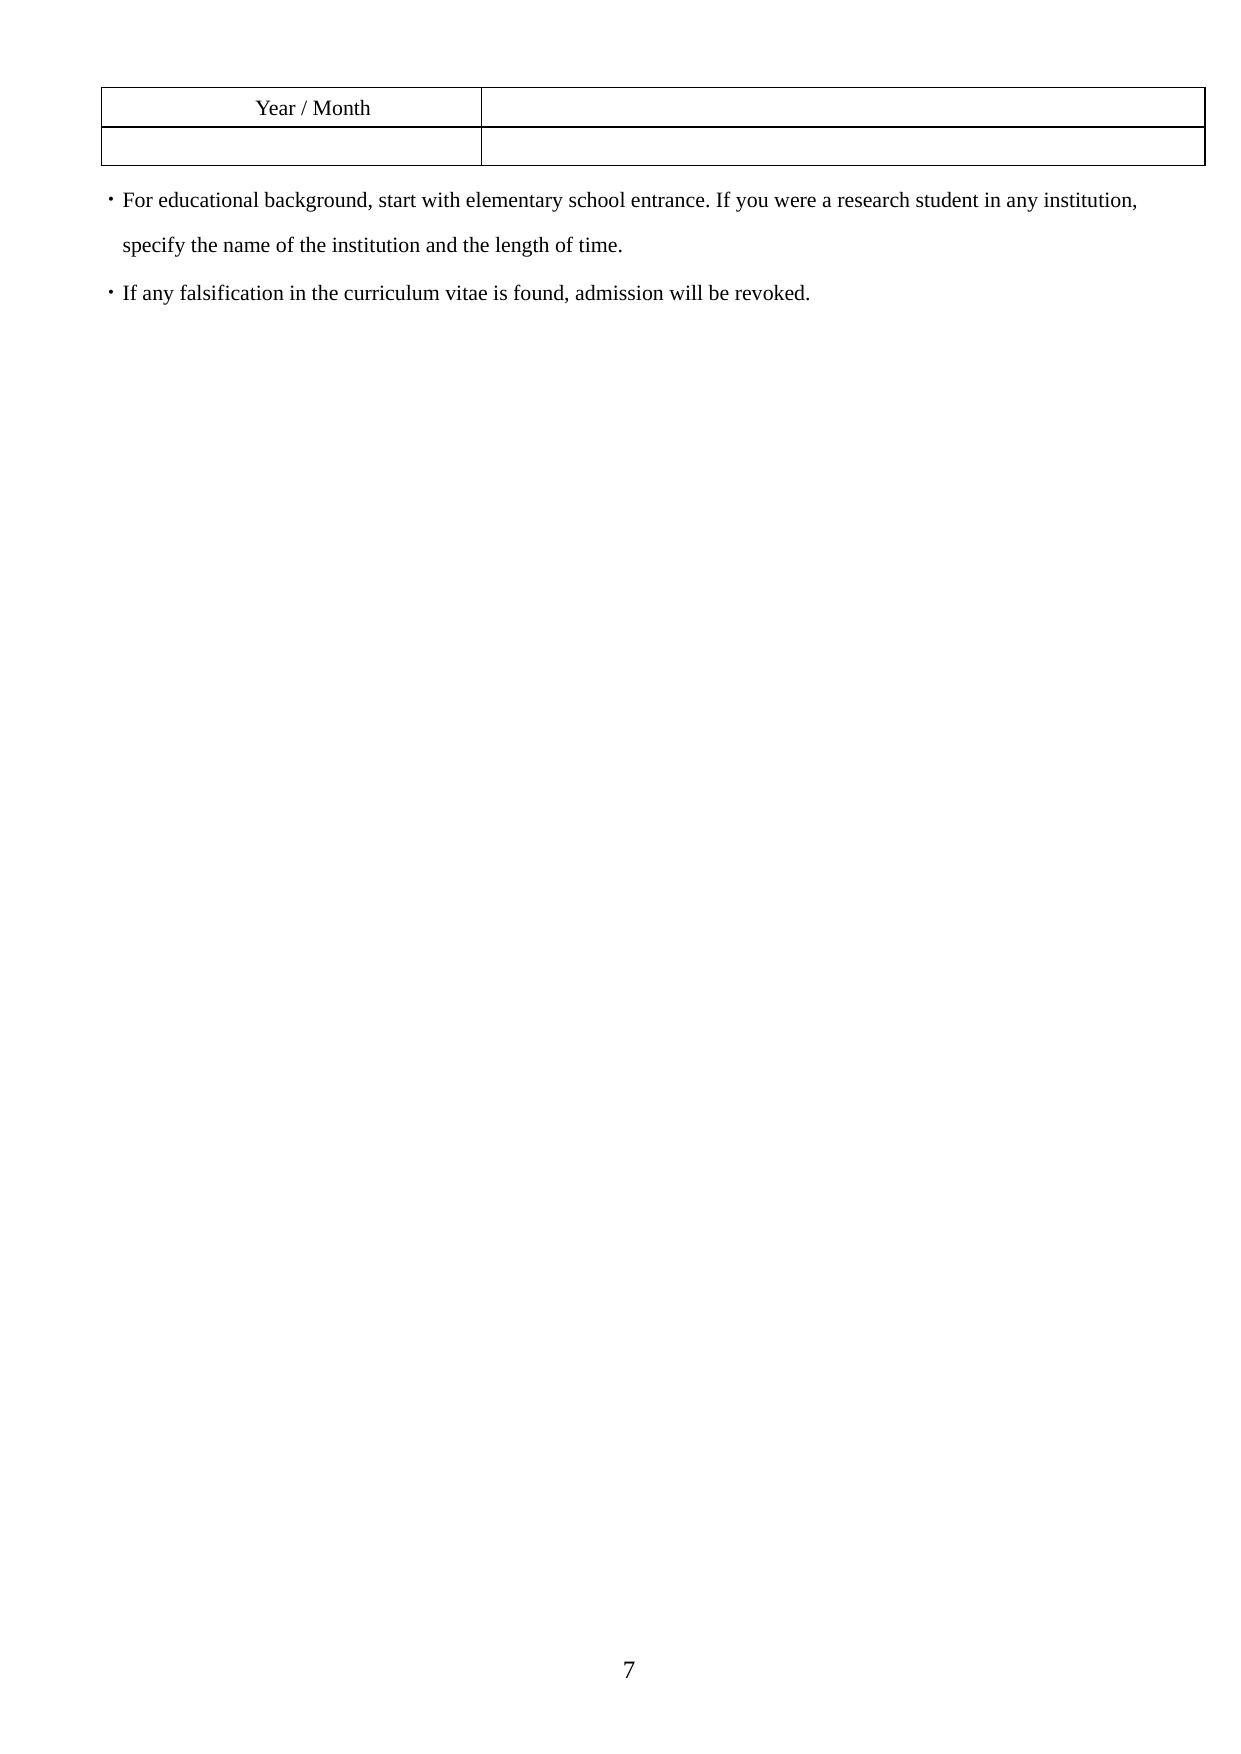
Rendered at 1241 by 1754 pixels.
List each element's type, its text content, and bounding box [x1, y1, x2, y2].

table_cell [482, 128, 1204, 165]
text ・For educational background, start with elementary school entrance. If you were a research student in any institution, specify the name of the institution and the length of time. [100, 166, 1157, 260]
table_cell [102, 128, 481, 165]
table_cell Year / Month [102, 88, 481, 126]
table_cell [482, 88, 1204, 126]
text ・If any falsification in the curriculum vitae is found, admission will be revoked. [100, 260, 1157, 322]
